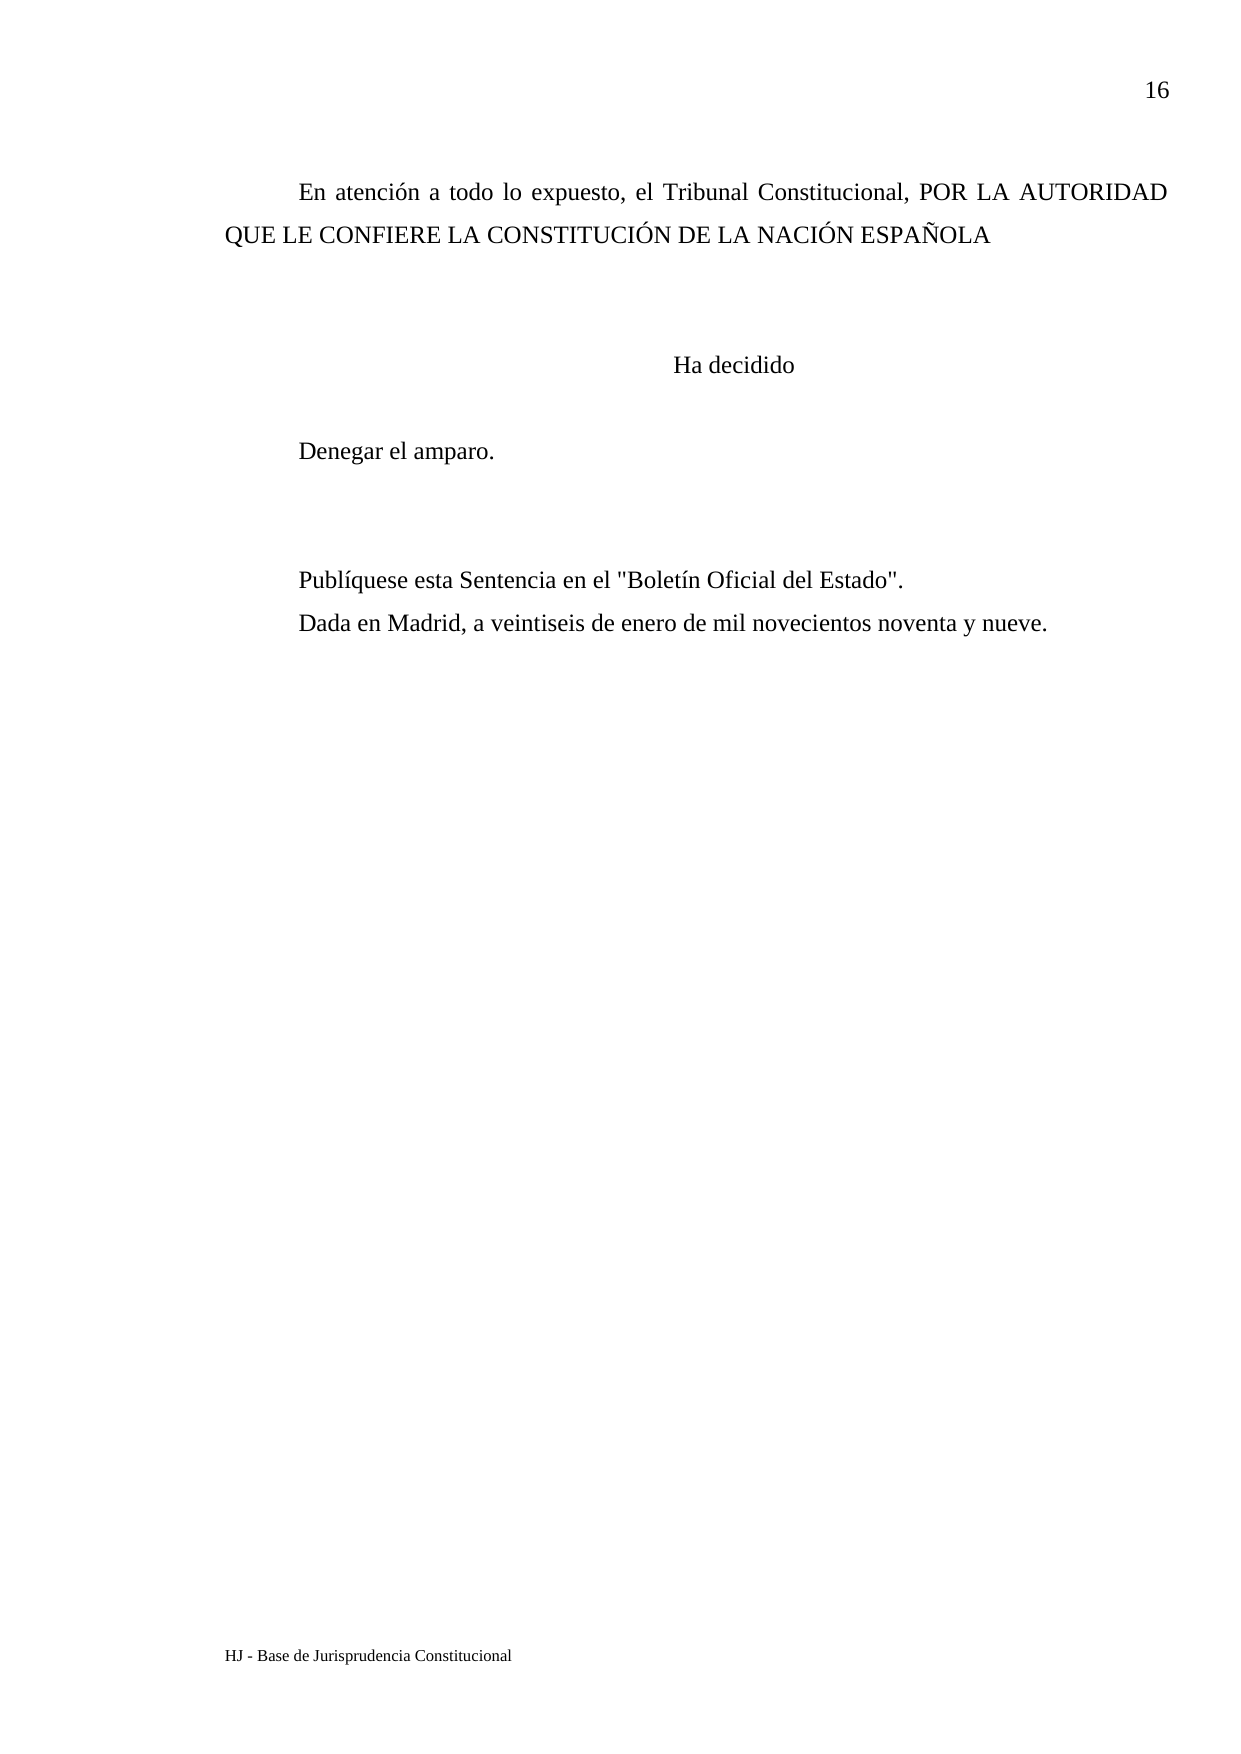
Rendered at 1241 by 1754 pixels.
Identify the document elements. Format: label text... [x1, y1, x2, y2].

text Dada en Madrid, a veintiseis de enero de mil novecientos noventa y nueve. [224, 608, 1169, 637]
text Ha decidido [224, 350, 1169, 378]
text Denegar el amparo. [224, 436, 1169, 465]
text Publíquese esta Sentencia en el "Boletín Oficial del Estado". [224, 565, 1169, 594]
text En atención a todo lo expuesto, el Tribunal Constitucional, POR LA AUTORIDAD QUE LE CONFIERE LA CONSTITUCIÓN DE LA NACIÓN ESPAÑOLA [224, 177, 1169, 249]
